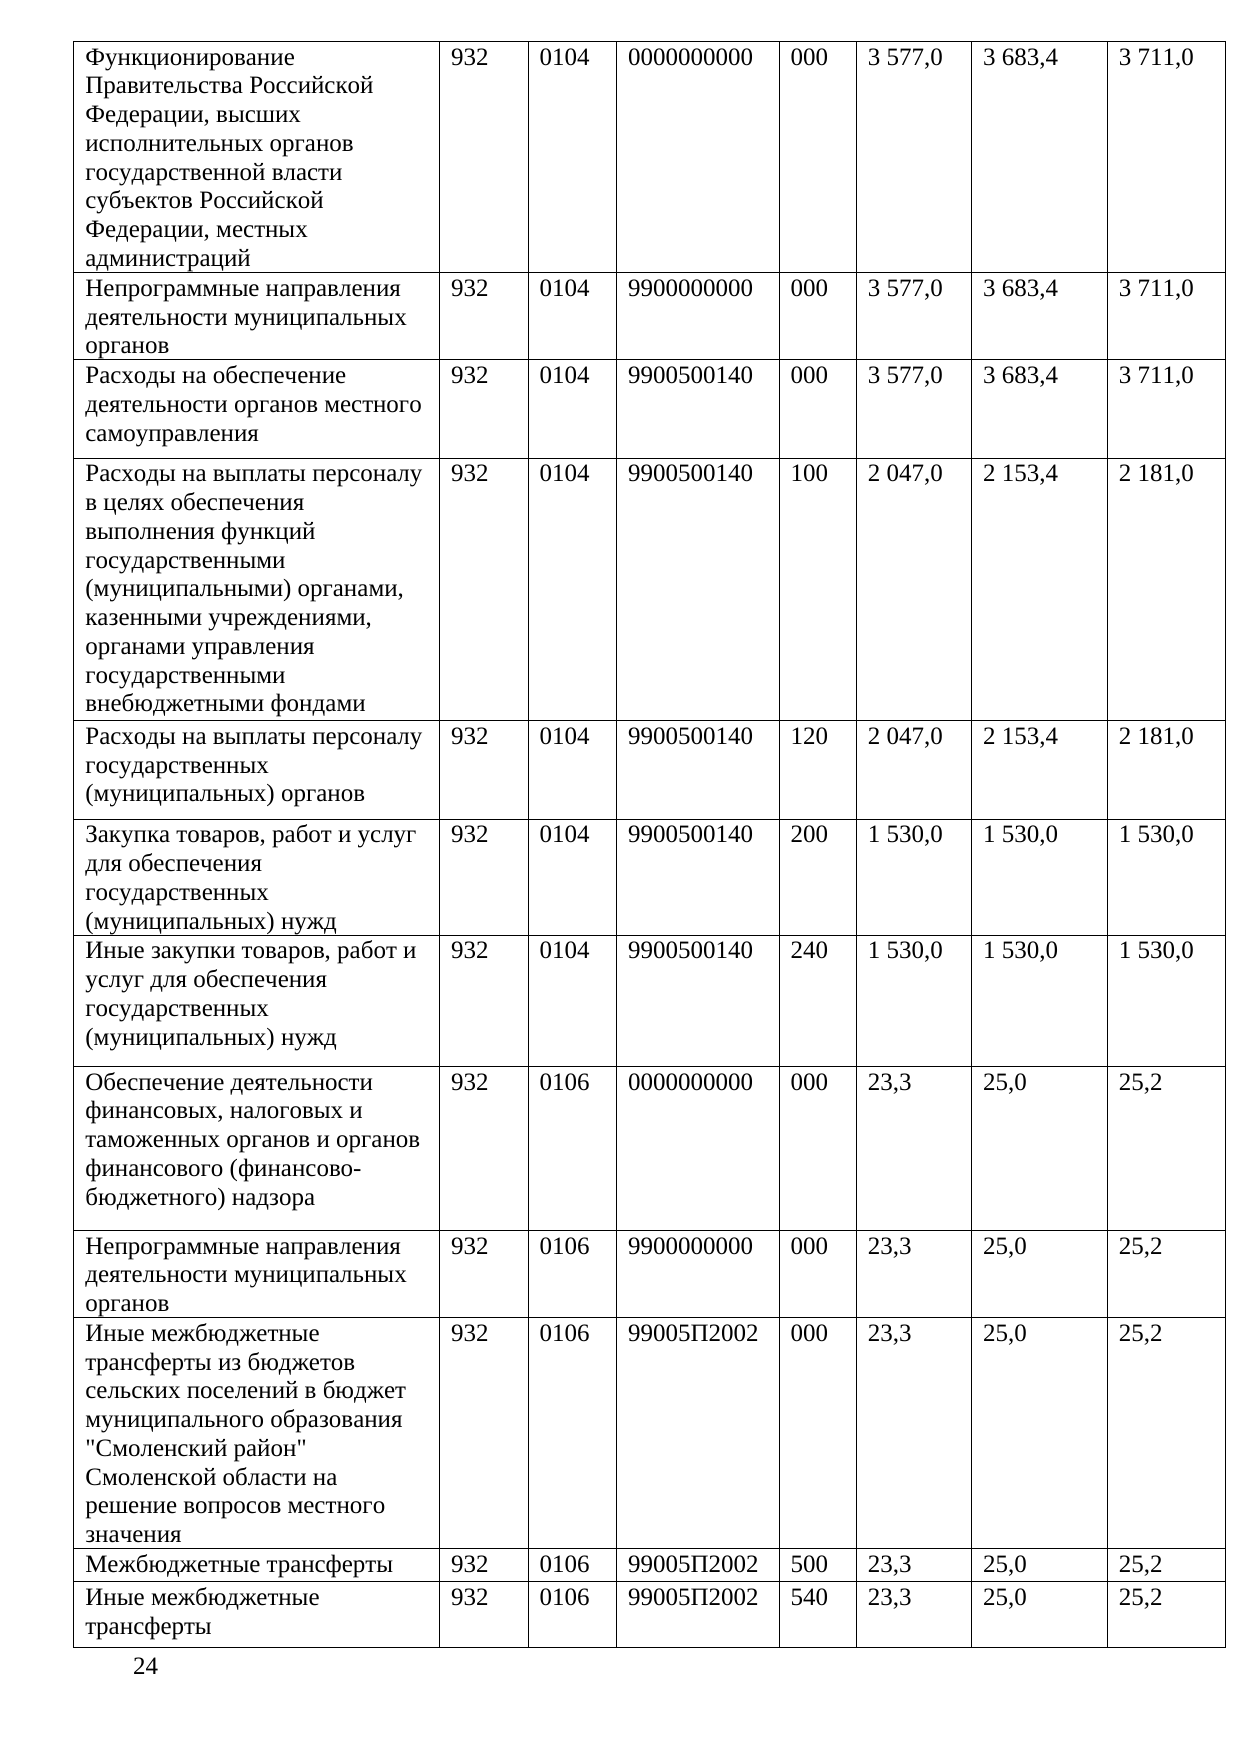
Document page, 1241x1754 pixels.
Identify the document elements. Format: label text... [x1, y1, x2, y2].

table_cell 1 530,0 [857, 936, 971, 1066]
table_cell 23,3 [857, 1549, 971, 1581]
table_cell 932 [440, 42, 528, 272]
table_cell 000 [780, 42, 856, 272]
table_cell 3 683,4 [972, 360, 1107, 457]
table_cell Иные закупки товаров, работ и услуг для обеспечения государственных (муниципальных) нужд [74, 936, 439, 1066]
table_cell 240 [780, 936, 856, 1066]
table_cell 2 047,0 [857, 459, 971, 720]
table_cell 1 530,0 [1108, 820, 1225, 934]
table_cell 000 [780, 1231, 856, 1317]
table_cell 000 [780, 360, 856, 457]
table_cell 0106 [529, 1582, 616, 1647]
table_cell Межбюджетные трансферты [74, 1549, 439, 1581]
table_cell 0106 [529, 1549, 616, 1581]
table_cell 9900500140 [617, 459, 779, 720]
table_cell 3 711,0 [1108, 360, 1225, 457]
table_cell 932 [440, 936, 528, 1066]
table_cell 1 530,0 [1108, 936, 1225, 1066]
table_cell 25,2 [1108, 1549, 1225, 1581]
table_cell 9900500140 [617, 721, 779, 818]
table_cell 9900000000 [617, 273, 779, 359]
table_cell Непрограммные направления деятельности муниципальных органов [74, 1231, 439, 1317]
table_cell 3 711,0 [1108, 273, 1225, 359]
table_cell 932 [440, 1549, 528, 1581]
table_cell 932 [440, 820, 528, 934]
table_cell 0104 [529, 273, 616, 359]
table_cell Расходы на обеспечение деятельности органов местного самоуправления [74, 360, 439, 457]
table_cell 25,2 [1108, 1067, 1225, 1230]
table_cell 0106 [529, 1067, 616, 1230]
table_cell 2 047,0 [857, 721, 971, 818]
table_cell 9900000000 [617, 1231, 779, 1317]
table_cell 932 [440, 1231, 528, 1317]
table_cell 3 577,0 [857, 360, 971, 457]
table_cell 932 [440, 360, 528, 457]
table_cell 3 711,0 [1108, 42, 1225, 272]
table_cell 0000000000 [617, 1067, 779, 1230]
table_cell 000 [780, 1067, 856, 1230]
table_cell 25,2 [1108, 1582, 1225, 1647]
table_cell 2 181,0 [1108, 721, 1225, 818]
table_cell 23,3 [857, 1231, 971, 1317]
table_cell 100 [780, 459, 856, 720]
table_cell Расходы на выплаты персоналу государственных (муниципальных) органов [74, 721, 439, 818]
table_cell 932 [440, 1067, 528, 1230]
table_cell 0106 [529, 1231, 616, 1317]
table_cell Иные межбюджетные трансферты из бюджетов сельских поселений в бюджет муниципального образования "Смоленский район" Смоленской области на решение вопросов местного значения [74, 1318, 439, 1548]
table_cell 932 [440, 1582, 528, 1647]
table_cell 3 577,0 [857, 42, 971, 272]
table_cell 1 530,0 [857, 820, 971, 934]
table_cell Непрограммные направления деятельности муниципальных органов [74, 273, 439, 359]
table_cell 0104 [529, 459, 616, 720]
table_cell 0104 [529, 360, 616, 457]
table_cell 25,0 [972, 1067, 1107, 1230]
table_cell 0106 [529, 1318, 616, 1548]
table_cell 540 [780, 1582, 856, 1647]
table_cell 3 683,4 [972, 273, 1107, 359]
table_cell 25,2 [1108, 1231, 1225, 1317]
table_cell 000 [780, 1318, 856, 1548]
table_cell 1 530,0 [972, 936, 1107, 1066]
table_cell 23,3 [857, 1582, 971, 1647]
table_cell 99005П2002 [617, 1318, 779, 1548]
table_cell Закупка товаров, работ и услуг для обеспечения государственных (муниципальных) нужд [74, 820, 439, 934]
table_cell 0104 [529, 721, 616, 818]
table_cell 500 [780, 1549, 856, 1581]
table_cell 000 [780, 273, 856, 359]
table_cell Обеспечение деятельности финансовых, налоговых и таможенных органов и органов финансового (финансово-бюджетного) надзора [74, 1067, 439, 1230]
table_cell 932 [440, 721, 528, 818]
table_cell 200 [780, 820, 856, 934]
table_cell Иные межбюджетные трансферты [74, 1582, 439, 1647]
table_cell 1 530,0 [972, 820, 1107, 934]
table_cell 2 153,4 [972, 459, 1107, 720]
table_cell 9900500140 [617, 820, 779, 934]
table_cell 3 683,4 [972, 42, 1107, 272]
table_cell 0104 [529, 820, 616, 934]
table_cell 25,0 [972, 1582, 1107, 1647]
table_cell 25,0 [972, 1549, 1107, 1581]
table_cell 23,3 [857, 1318, 971, 1548]
table_cell 120 [780, 721, 856, 818]
table_cell 932 [440, 459, 528, 720]
table_cell 9900500140 [617, 360, 779, 457]
table_cell 25,0 [972, 1231, 1107, 1317]
table_cell 2 153,4 [972, 721, 1107, 818]
table_cell 932 [440, 273, 528, 359]
table_cell 2 181,0 [1108, 459, 1225, 720]
table_cell 932 [440, 1318, 528, 1548]
table_cell 0000000000 [617, 42, 779, 272]
table_cell Функционирование Правительства Российской Федерации, высших исполнительных органов государственной власти субъектов Российской Федерации, местных администраций [74, 42, 439, 272]
table_cell 0104 [529, 936, 616, 1066]
table_cell 25,0 [972, 1318, 1107, 1548]
table_cell 99005П2002 [617, 1582, 779, 1647]
table_cell 3 577,0 [857, 273, 971, 359]
table_cell 25,2 [1108, 1318, 1225, 1548]
table_cell 9900500140 [617, 936, 779, 1066]
table_cell 0104 [529, 42, 616, 272]
table_cell 23,3 [857, 1067, 971, 1230]
table_cell 99005П2002 [617, 1549, 779, 1581]
